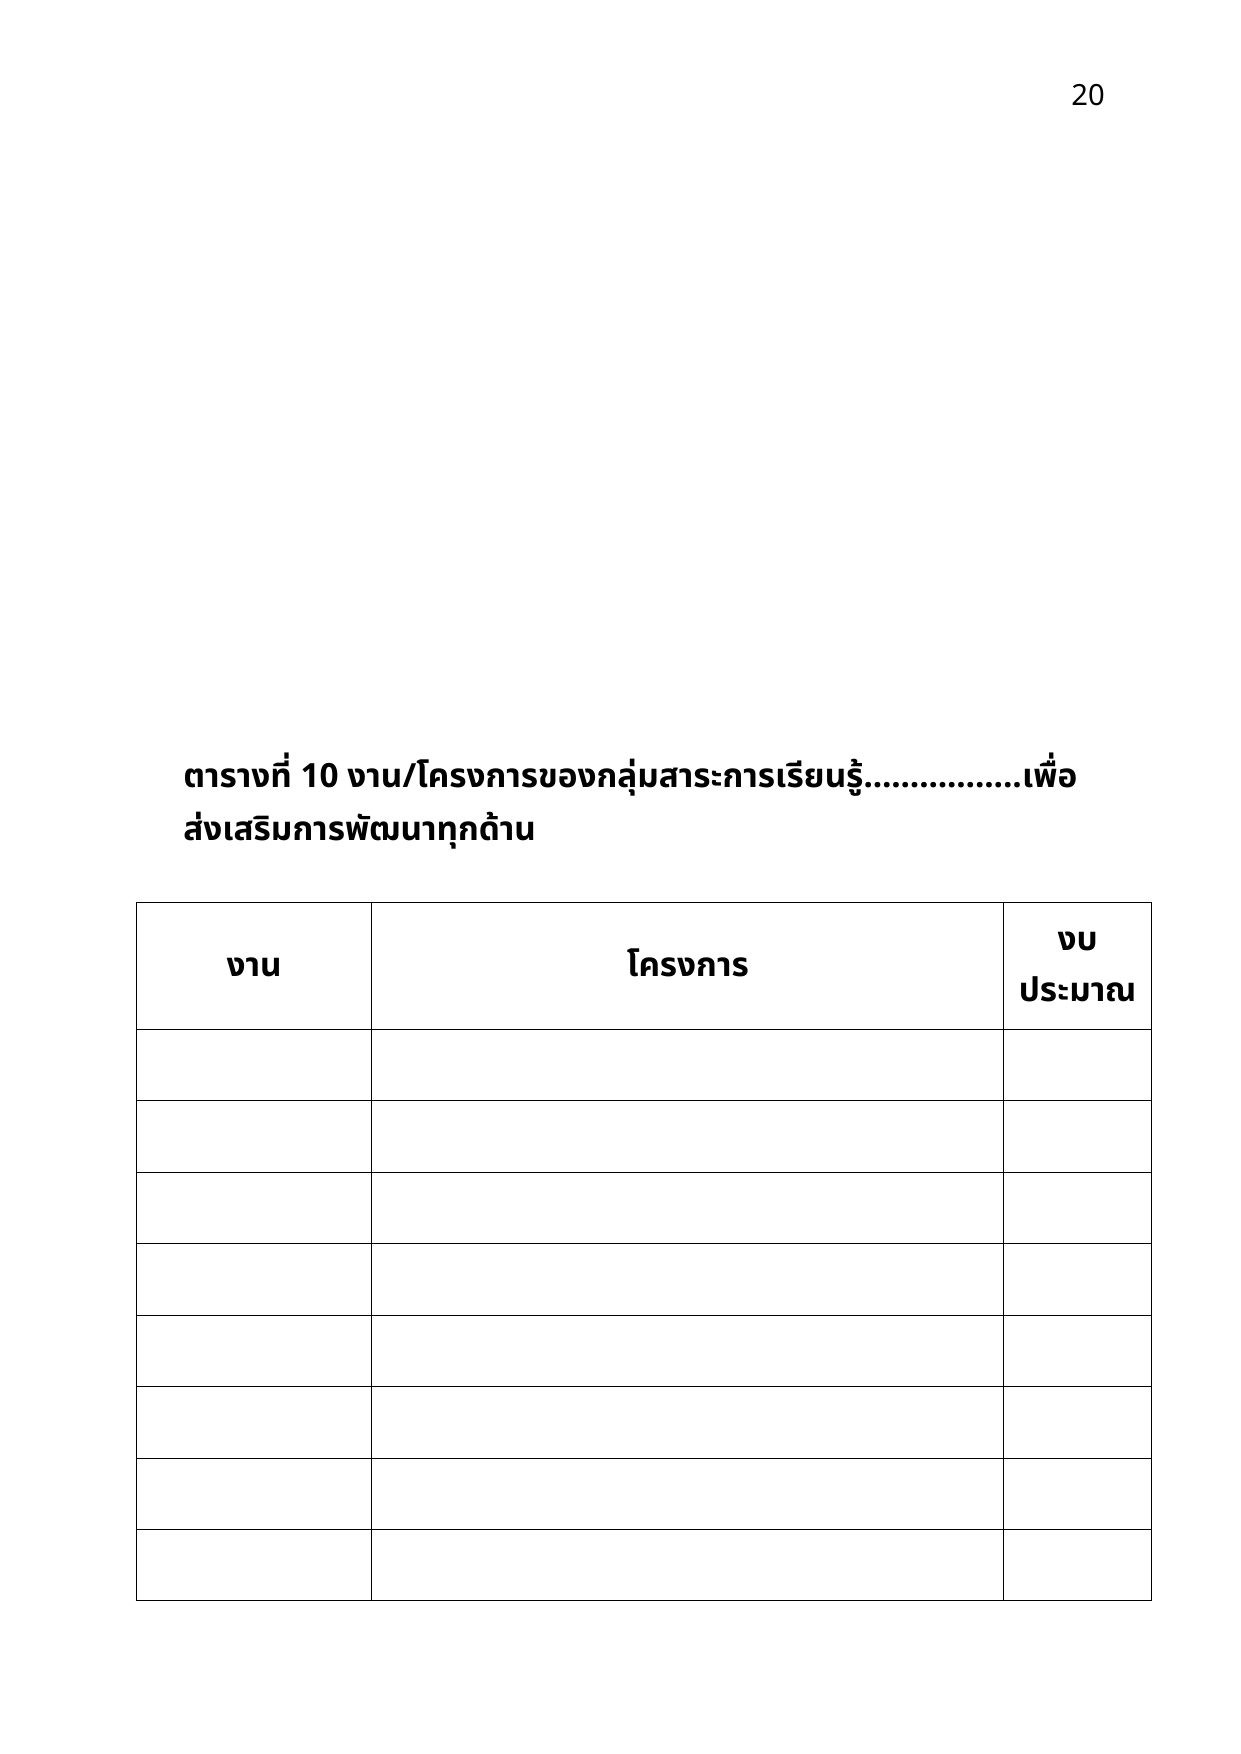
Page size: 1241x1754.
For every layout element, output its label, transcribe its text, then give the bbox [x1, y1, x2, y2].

table_cell [1004, 1530, 1151, 1600]
table_header งาน [137, 903, 371, 1029]
table_cell [372, 1030, 1003, 1100]
table_cell [1004, 1244, 1151, 1314]
table_cell [1004, 1101, 1151, 1172]
table_cell [1004, 1316, 1151, 1386]
table_header โครงการ [372, 903, 1003, 1029]
table_cell [137, 1173, 371, 1243]
table_cell [1004, 1173, 1151, 1243]
table_cell [137, 1030, 371, 1100]
table_cell [137, 1244, 371, 1314]
table_cell [1004, 1387, 1151, 1457]
table_cell [372, 1244, 1003, 1314]
table_cell [1004, 1030, 1151, 1100]
table_cell [372, 1101, 1003, 1172]
table_cell [1004, 1459, 1151, 1529]
table_cell [137, 1101, 371, 1172]
table_cell [137, 1530, 371, 1600]
table_cell [137, 1316, 371, 1386]
table_cell [372, 1316, 1003, 1386]
table_header งบประมาณ [1004, 903, 1151, 1029]
table_cell [372, 1530, 1003, 1600]
text ตารางที่ 10 งาน/โครงการของกลุ่มสาระการเรียนรู้……………..เพื่อส่งเสริมการพัฒนาทุกด้าน [183, 752, 1104, 856]
table_cell [372, 1459, 1003, 1529]
table_cell [372, 1387, 1003, 1457]
table_cell [372, 1173, 1003, 1243]
table_cell [137, 1387, 371, 1457]
table_cell [137, 1459, 371, 1529]
